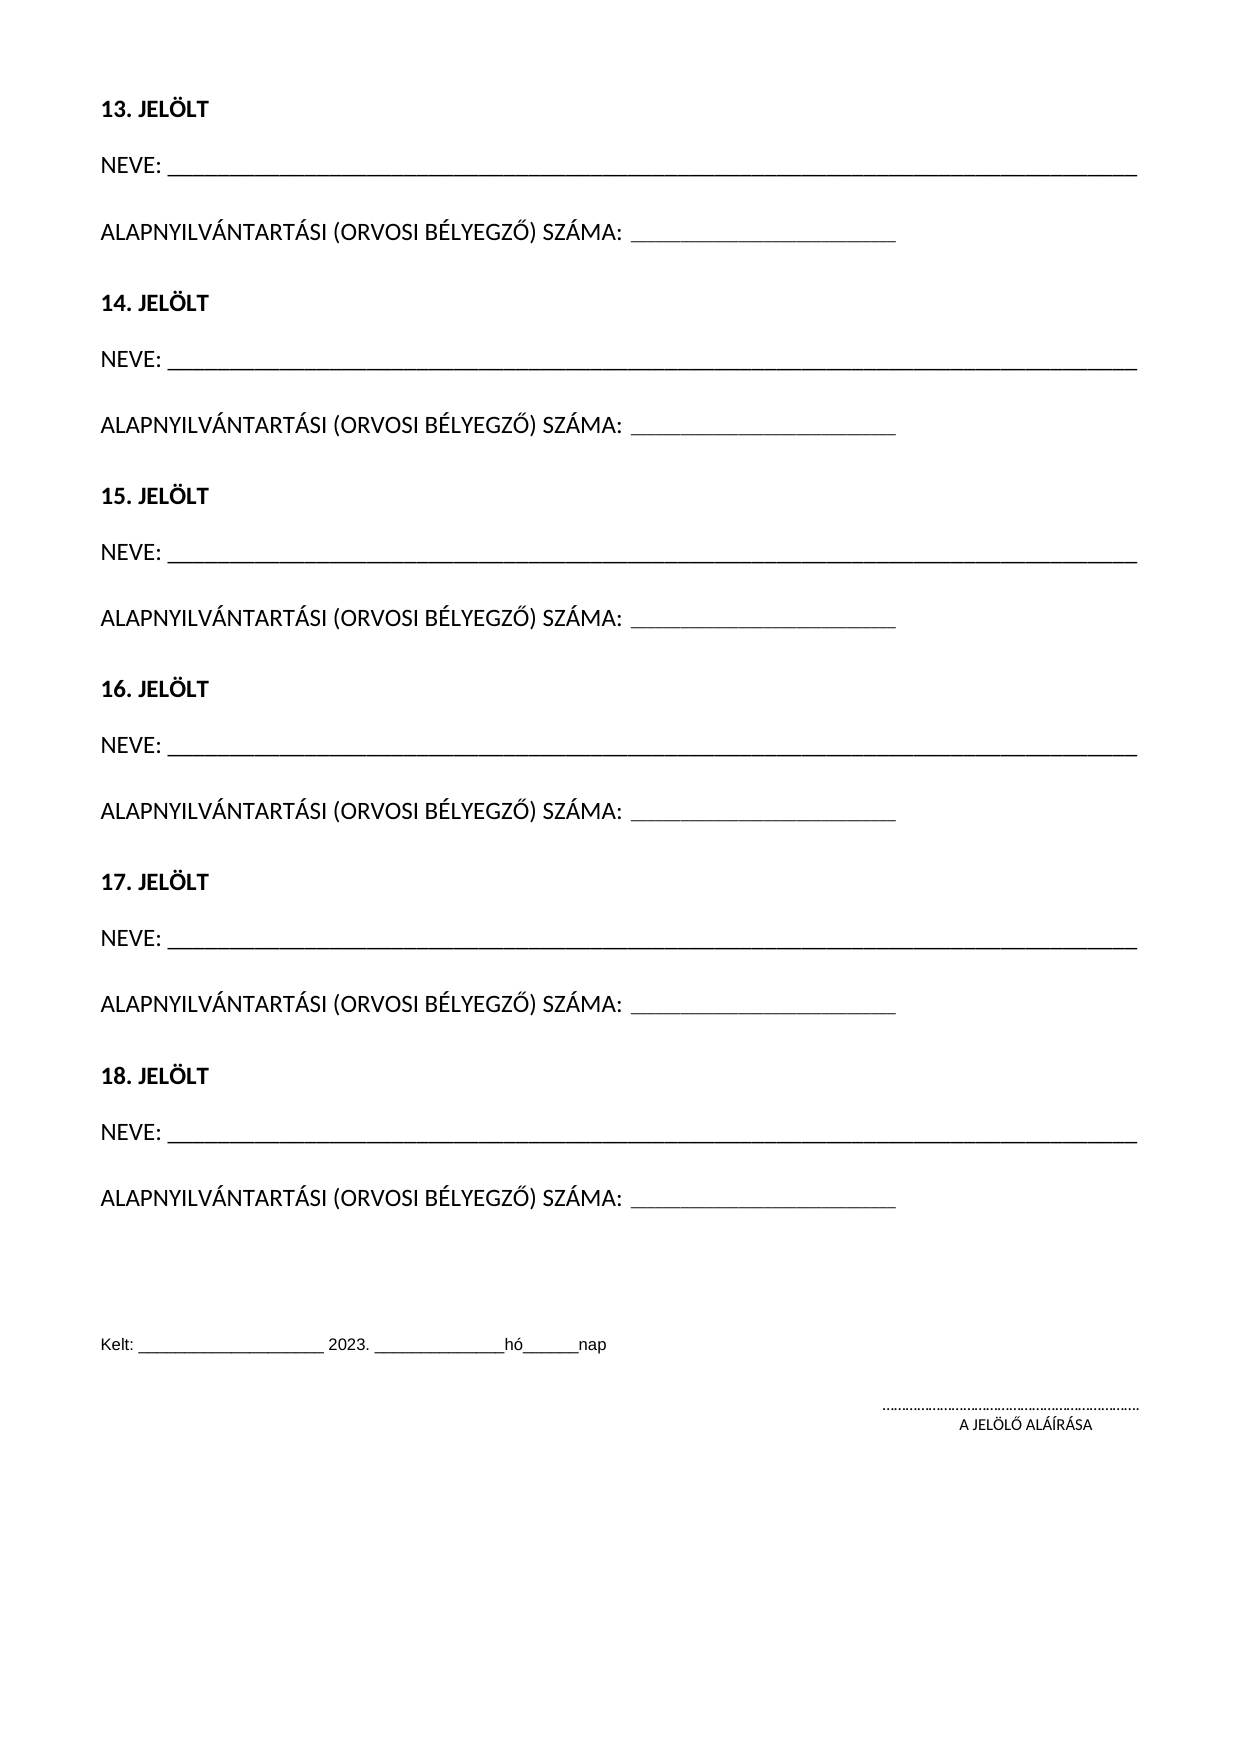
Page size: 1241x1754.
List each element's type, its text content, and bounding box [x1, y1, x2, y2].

text NEVE: ______________________________________________________________________________ [100, 922, 1140, 953]
text ALAPNYILVÁNTARTÁSI (ORVOSI BÉLYEGZŐ) SZÁMA: ________________________________ [100, 989, 1140, 1019]
text ALAPNYILVÁNTARTÁSI (ORVOSI BÉLYEGZŐ) SZÁMA: ________________________________ [100, 795, 1140, 826]
text 16. JELÖLT [100, 673, 1140, 704]
text ALAPNYILVÁNTARTÁSI (ORVOSI BÉLYEGZŐ) SZÁMA: ________________________________ [100, 602, 1140, 633]
text Kelt: ____________________ 2023. ______________hó______nap [100, 1334, 1140, 1353]
text 18. JELÖLT [100, 1060, 1140, 1090]
text A JELÖLŐ ALÁÍRÁSA [838, 1414, 1140, 1435]
text 15. JELÖLT [100, 480, 1140, 511]
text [100, 149, 1140, 180]
text …………………………………………………………. [100, 1394, 1140, 1414]
text 17. JELÖLT [100, 867, 1140, 897]
text NEVE: ______________________________________________________________________________ [100, 729, 1140, 760]
text 14. JELÖLT [100, 287, 1140, 317]
text ALAPNYILVÁNTARTÁSI (ORVOSI BÉLYEGZŐ) SZÁMA: ________________________________ [100, 409, 1140, 439]
text NEVE: ______________________________________________________________________________ [100, 1116, 1140, 1146]
text NEVE: ______________________________________________________________________________ [100, 536, 1140, 567]
text 13. JELÖLT [100, 94, 1140, 124]
text ALAPNYILVÁNTARTÁSI (ORVOSI BÉLYEGZŐ) SZÁMA: ________________________________ [100, 1182, 1140, 1212]
text NEVE: ______________________________________________________________________________ [100, 343, 1140, 373]
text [100, 216, 1140, 246]
